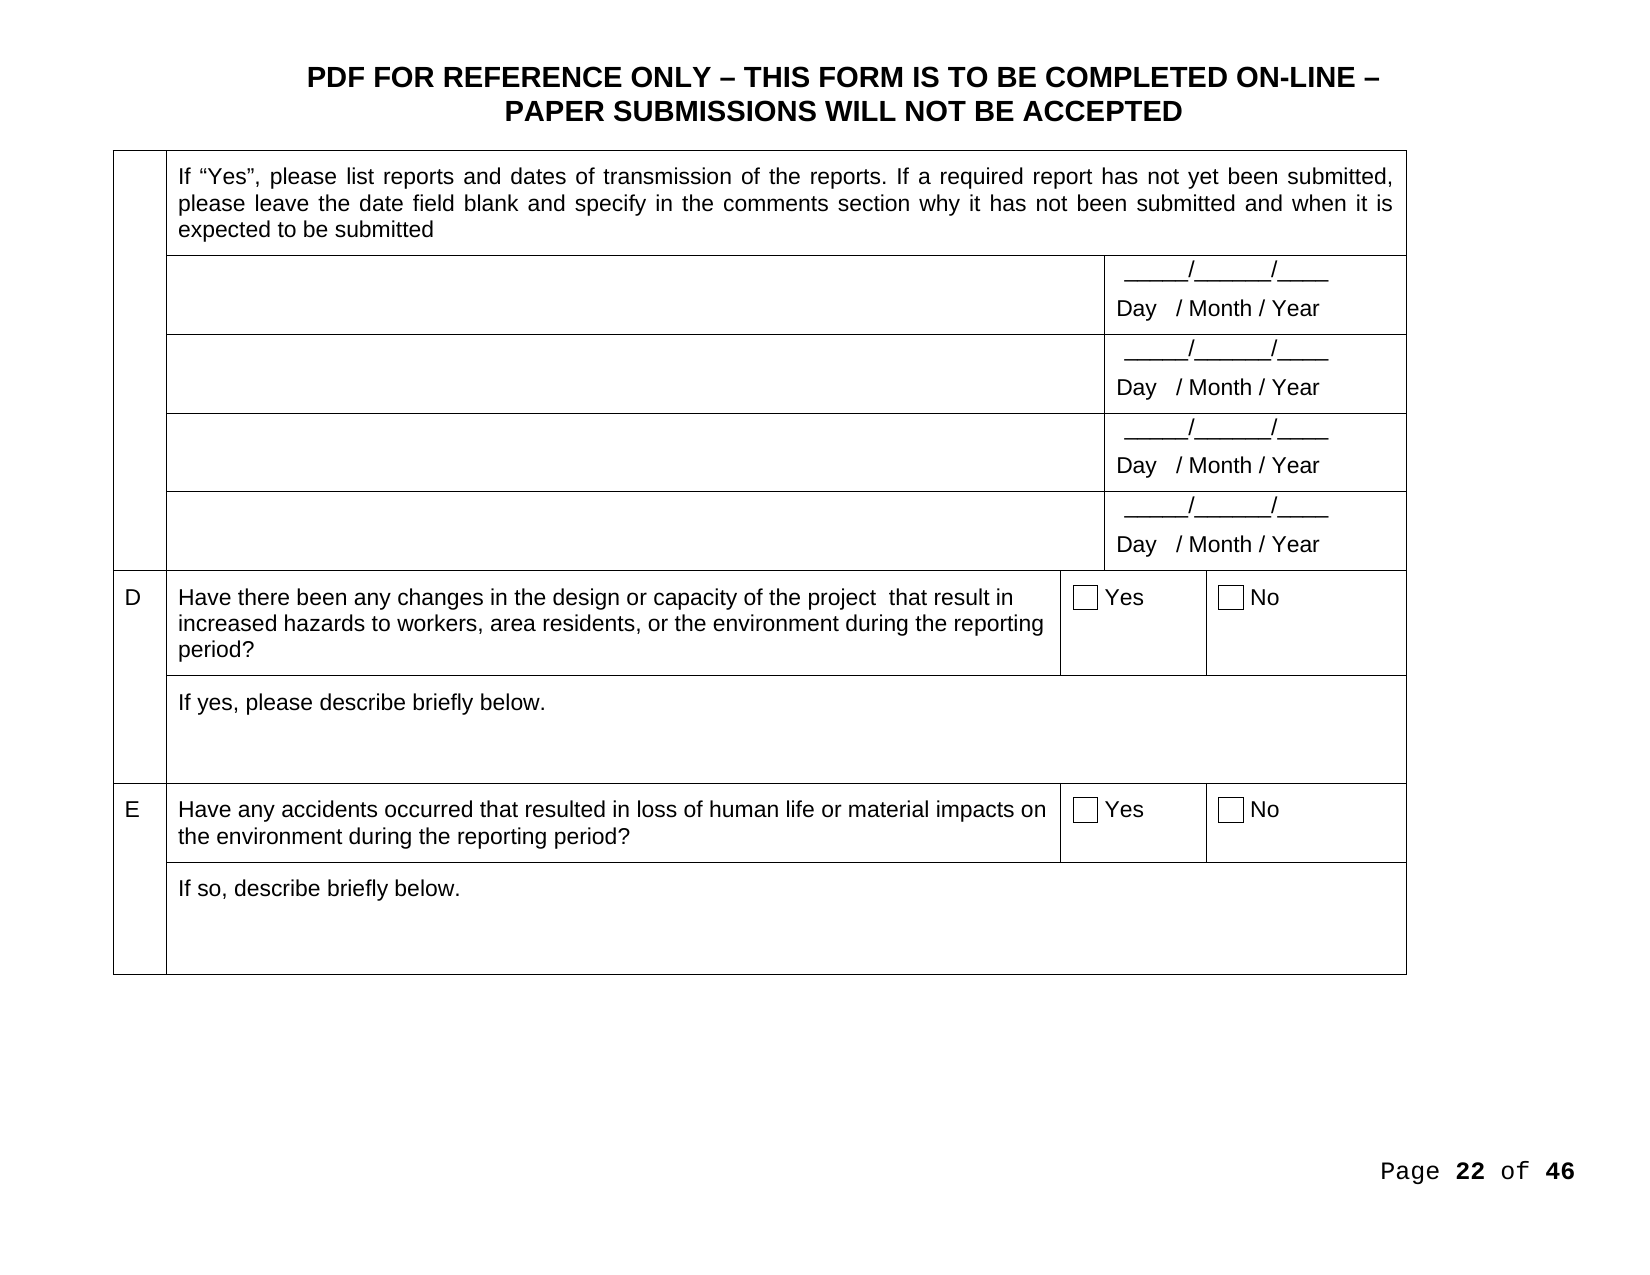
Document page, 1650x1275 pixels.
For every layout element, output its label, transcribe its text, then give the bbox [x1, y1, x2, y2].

table_cell No [1207, 784, 1406, 862]
table_cell _____/______/____ Day / Month / Year [1105, 335, 1406, 413]
table_cell Yes [1061, 571, 1206, 675]
table_cell [167, 256, 1104, 334]
table_cell Have there been any changes in the design or capacity of the project that result in increased hazards to workers, area residents, or the environment during the reporting period? [167, 571, 1060, 675]
table_cell [167, 492, 1104, 570]
table_cell Have any accidents occurred that resulted in loss of human life or material impacts on the environment during the reporting period? [167, 784, 1060, 862]
table_cell [114, 151, 166, 570]
table_cell [167, 414, 1104, 491]
table_cell No [1207, 571, 1406, 675]
table_cell D [114, 571, 166, 783]
table_cell _____/______/____ Day / Month / Year [1105, 256, 1406, 334]
table_cell _____/______/____ Day / Month / Year [1105, 414, 1406, 491]
table_cell Yes [1061, 784, 1206, 862]
table_cell If “Yes”, please list reports and dates of transmission of the reports. If a required report has not yet been submitted, please leave the date field blank and specify in the comments section why it has not been submitted and when it is expected to be submitted [167, 151, 1406, 255]
table_cell _____/______/____ Day / Month / Year [1105, 492, 1406, 570]
table_cell E [114, 784, 166, 974]
table_cell [167, 335, 1104, 413]
table_cell If so, describe briefly below. [167, 863, 1406, 974]
table_cell If yes, please describe briefly below. [167, 676, 1406, 783]
